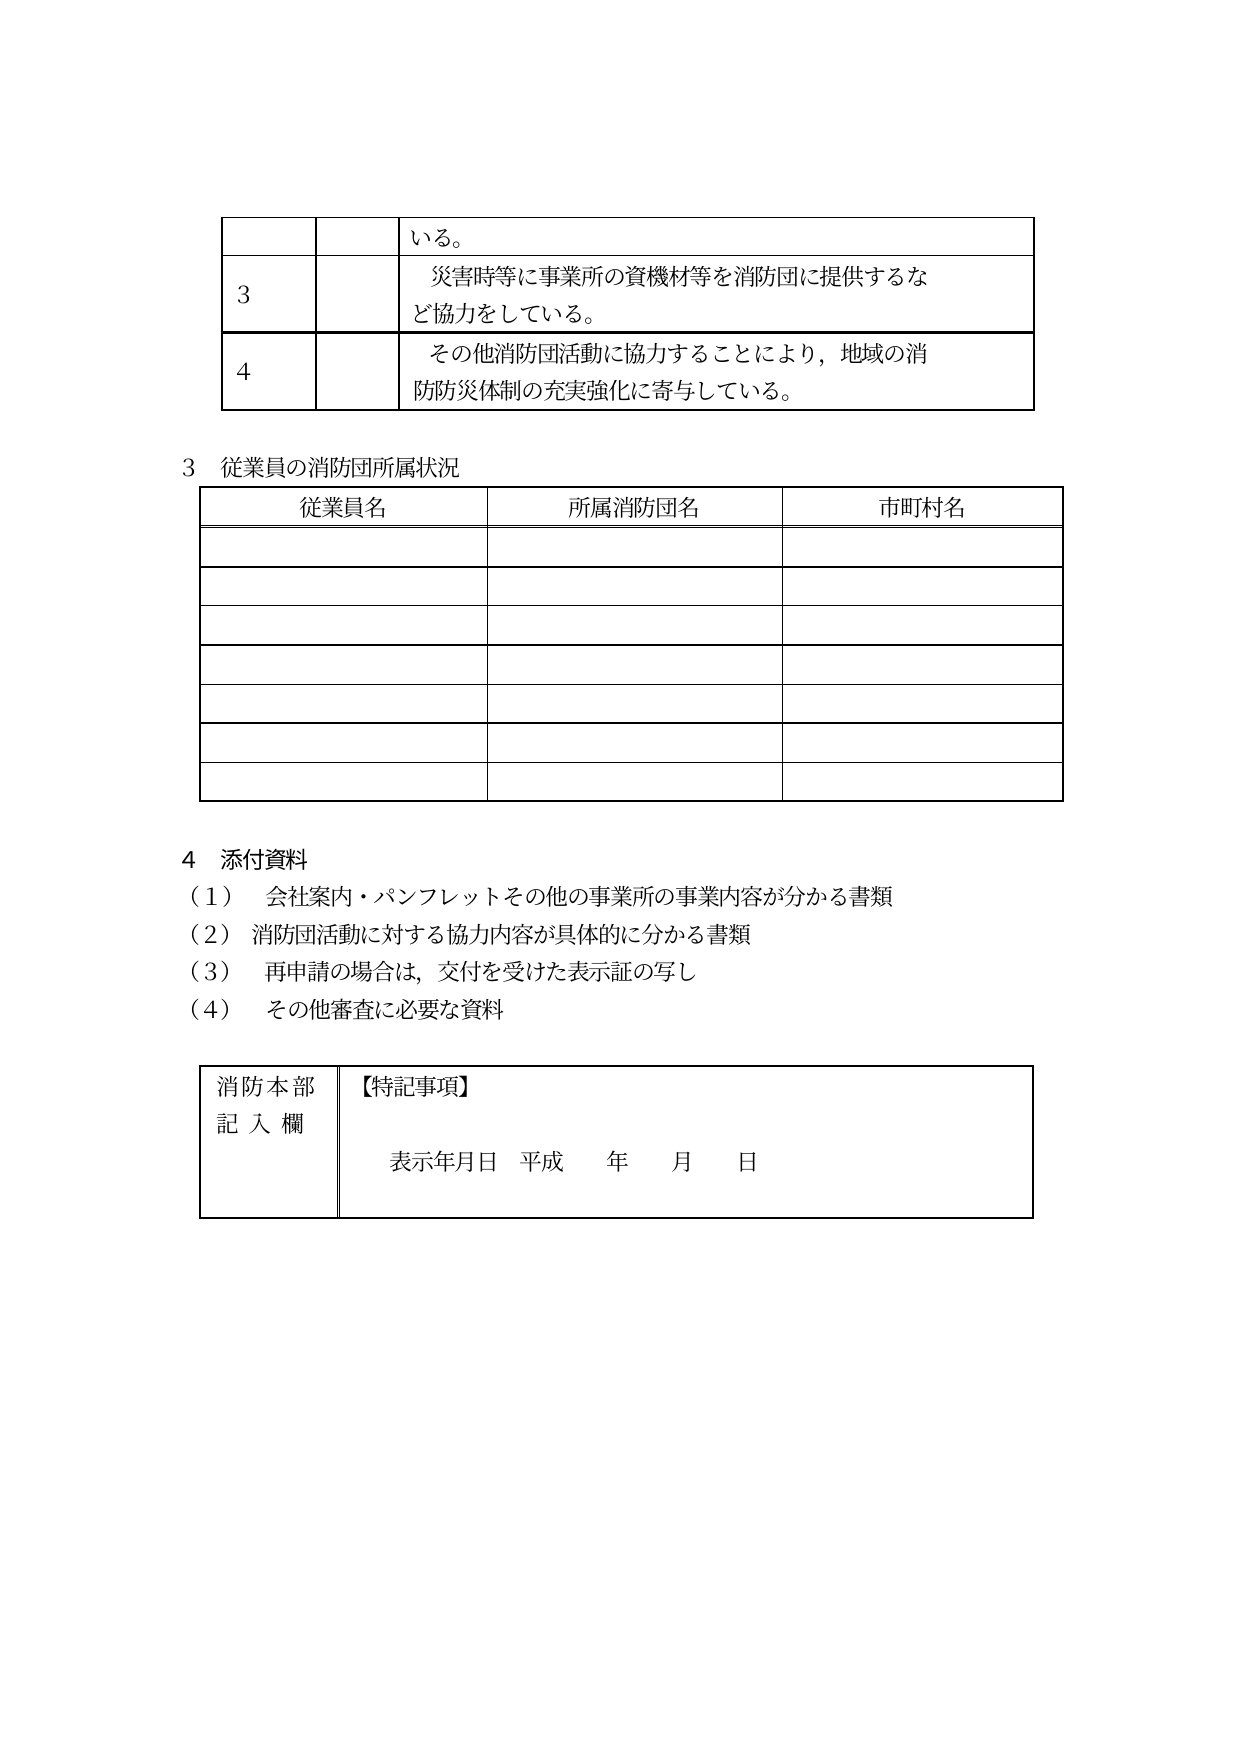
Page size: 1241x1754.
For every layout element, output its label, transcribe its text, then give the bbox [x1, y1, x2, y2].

table_header [783, 724, 1062, 762]
table_cell [783, 606, 1062, 644]
table_cell [488, 763, 782, 800]
text （３） 再申請の場合は，交付を受けた表示証の写し [177, 952, 1063, 990]
table_cell [488, 606, 782, 644]
table_cell ３ [223, 256, 315, 331]
table_cell [201, 763, 487, 800]
table_header [201, 568, 487, 605]
text （４） その他審査に必要な資料 [177, 990, 1063, 1027]
table_header 所属消防団名 [488, 488, 782, 525]
table_header 従業員名 [201, 488, 487, 525]
table_cell [783, 685, 1062, 722]
table_cell [783, 763, 1062, 800]
table_cell [488, 685, 782, 722]
table_header [783, 568, 1062, 605]
text ４ 添付資料 [177, 840, 1063, 877]
table_cell [488, 528, 782, 566]
table_cell [201, 606, 487, 644]
table_header その他消防団活動に協力することにより，地域の消 防防災体制の充実強化に寄与している。 [400, 334, 1033, 408]
table_header [317, 218, 398, 255]
table_header [488, 568, 782, 605]
table_cell [201, 685, 487, 722]
table_header [488, 724, 782, 762]
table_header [400, 218, 1033, 255]
text （２） 消防団活動に対する協力内容が具体的に分かる書類 [177, 915, 1063, 952]
table_header ２ [223, 218, 315, 255]
table_header [201, 724, 487, 762]
table_header 消防本部 記入欄 [201, 1067, 337, 1217]
text （１） 会社案内・パンフレットその他の事業所の事業内容が分かる書類 [177, 877, 1063, 915]
text ３ 従業員の消防団所属状況 [177, 448, 1063, 486]
table_cell 災害時等に事業所の資機材等を消防団に提供するな ど協力をしている。 [400, 256, 1033, 331]
table_header [488, 646, 782, 683]
table_cell [201, 528, 487, 566]
table_header [783, 646, 1062, 683]
table_cell [317, 256, 398, 331]
table_header 【特記事項】 表示年月日 平成 年 月 日 [340, 1067, 1032, 1217]
table_header ４ [223, 334, 315, 408]
table_header [201, 646, 487, 683]
table_cell [783, 528, 1062, 566]
table_header 市町村名 [783, 488, 1062, 525]
table_header [317, 334, 398, 408]
